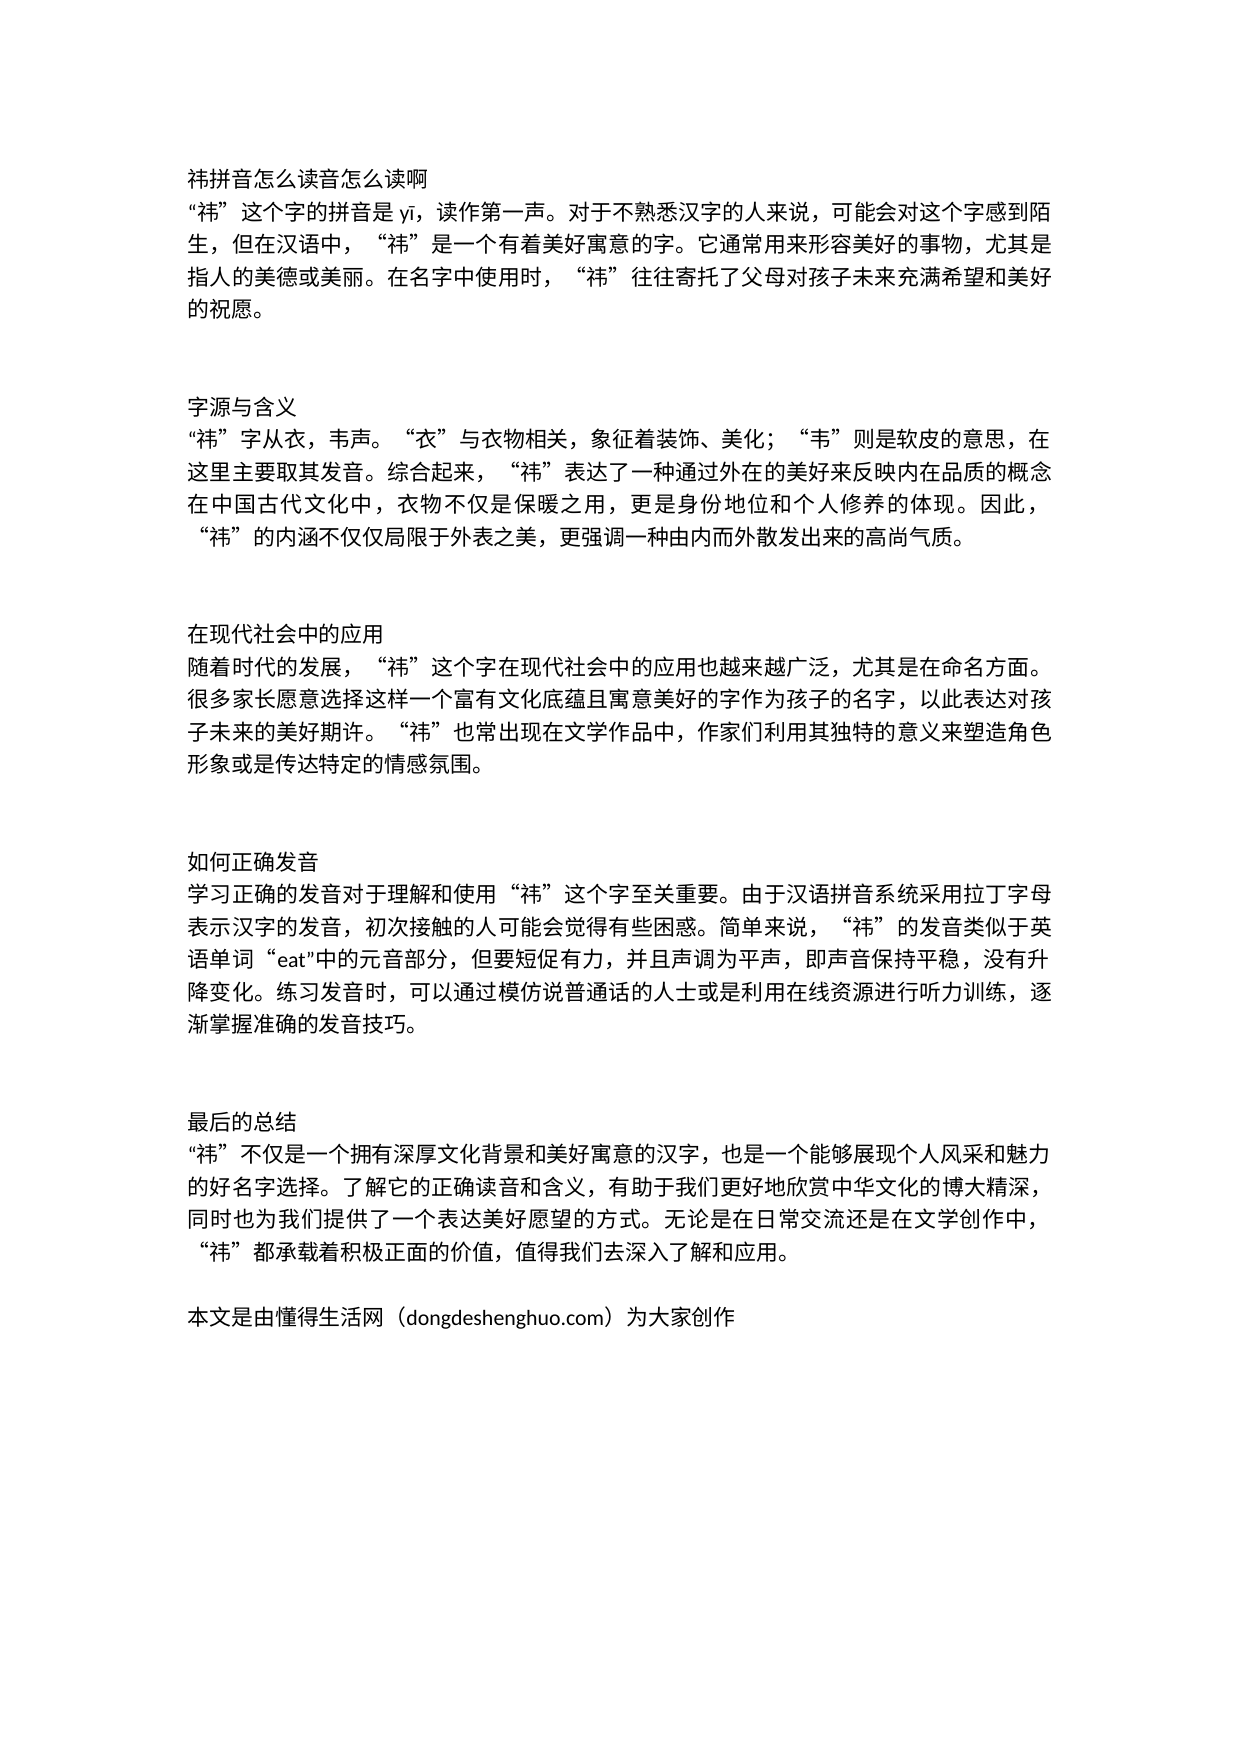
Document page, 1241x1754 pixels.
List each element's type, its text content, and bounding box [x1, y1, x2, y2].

text “祎”这个字的拼音是yī，读作第一声。对于不熟悉汉字的人来说，可能会对这个字感到陌生，但在汉语中，“祎”是一个有着美好寓意的字。它通常用来形容美好的事物，尤其是指人的美德或美丽。在名字中使用时，“祎”往往寄托了父母对孩子未来充满希望和美好的祝愿。 [187, 194, 1053, 324]
text “祎”不仅是一个拥有深厚文化背景和美好寓意的汉字，也是一个能够展现个人风采和魅力的好名字选择。了解它的正确读音和含义，有助于我们更好地欣赏中华文化的博大精深，同时也为我们提供了一个表达美好愿望的方式。无论是在日常交流还是在文学创作中，“祎”都承载着积极正面的价值，值得我们去深入了解和应用。 [187, 1137, 1053, 1267]
text 本文是由懂得生活网（dongdeshenghuo.com）为大家创作 [187, 1299, 1053, 1332]
text 随着时代的发展，“祎”这个字在现代社会中的应用也越来越广泛，尤其是在命名方面。很多家长愿意选择这样一个富有文化底蕴且寓意美好的字作为孩子的名字，以此表达对孩子未来的美好期许。“祎”也常出现在文学作品中，作家们利用其独特的意义来塑造角色形象或是传达特定的情感氛围。 [187, 649, 1053, 779]
text 祎拼音怎么读音怎么读啊 [187, 162, 1053, 194]
text 最后的总结 [187, 1104, 1053, 1137]
text 字源与含义 [187, 389, 1053, 422]
text 如何正确发音 [187, 844, 1053, 877]
text 学习正确的发音对于理解和使用“祎”这个字至关重要。由于汉语拼音系统采用拉丁字母表示汉字的发音，初次接触的人可能会觉得有些困惑。简单来说，“祎”的发音类似于英语单词“eat”中的元音部分，但要短促有力，并且声调为平声，即声音保持平稳，没有升降变化。练习发音时，可以通过模仿说普通话的人士或是利用在线资源进行听力训练，逐渐掌握准确的发音技巧。 [187, 877, 1053, 1039]
text “祎”字从衣，韦声。“衣”与衣物相关，象征着装饰、美化；“韦”则是软皮的意思，在这里主要取其发音。综合起来，“祎”表达了一种通过外在的美好来反映内在品质的概念。在中国古代文化中，衣物不仅是保暖之用，更是身份地位和个人修养的体现。因此，“祎”的内涵不仅仅局限于外表之美，更强调一种由内而外散发出来的高尚气质。 [187, 422, 1053, 552]
text 在现代社会中的应用 [187, 617, 1053, 649]
